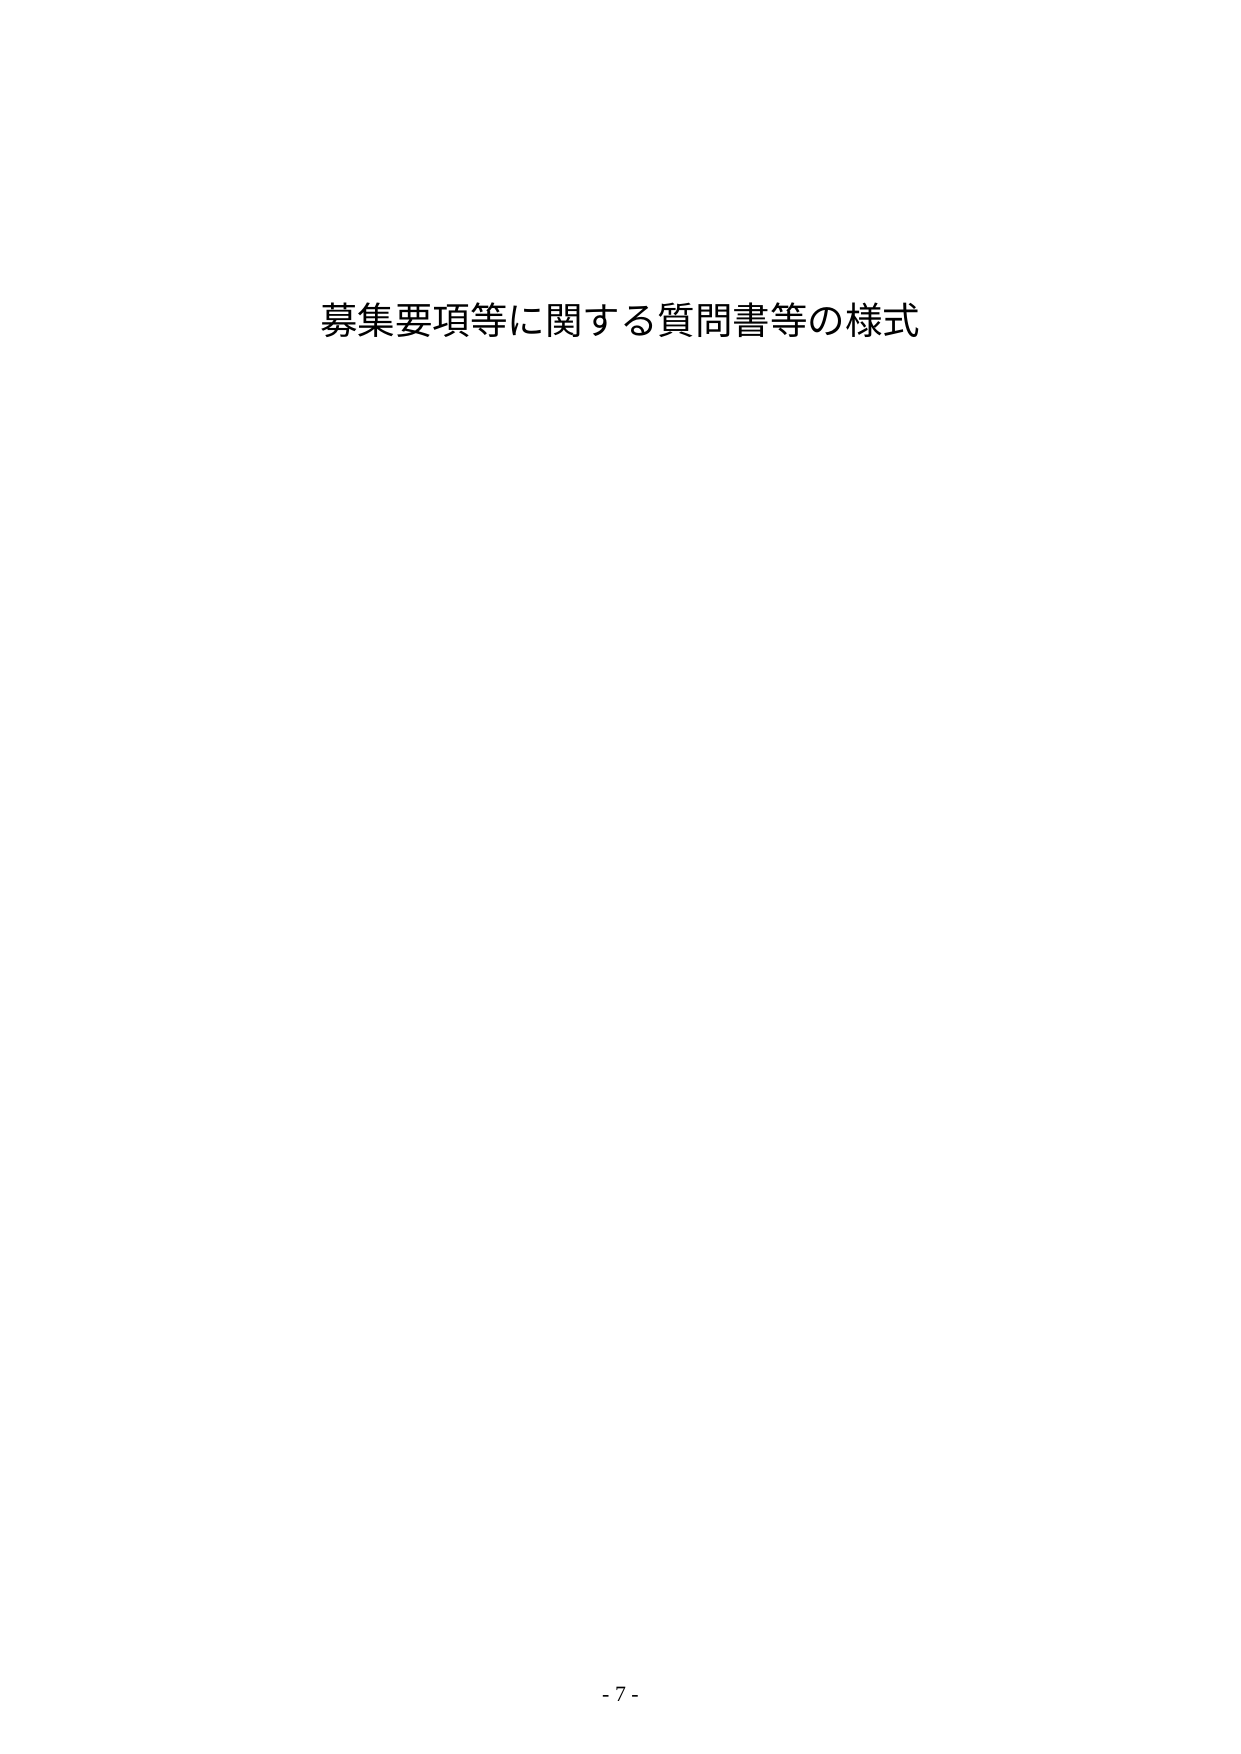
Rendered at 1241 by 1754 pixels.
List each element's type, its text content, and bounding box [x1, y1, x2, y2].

text 募集要項等に関する質問書等の様式 [139, 281, 1101, 356]
